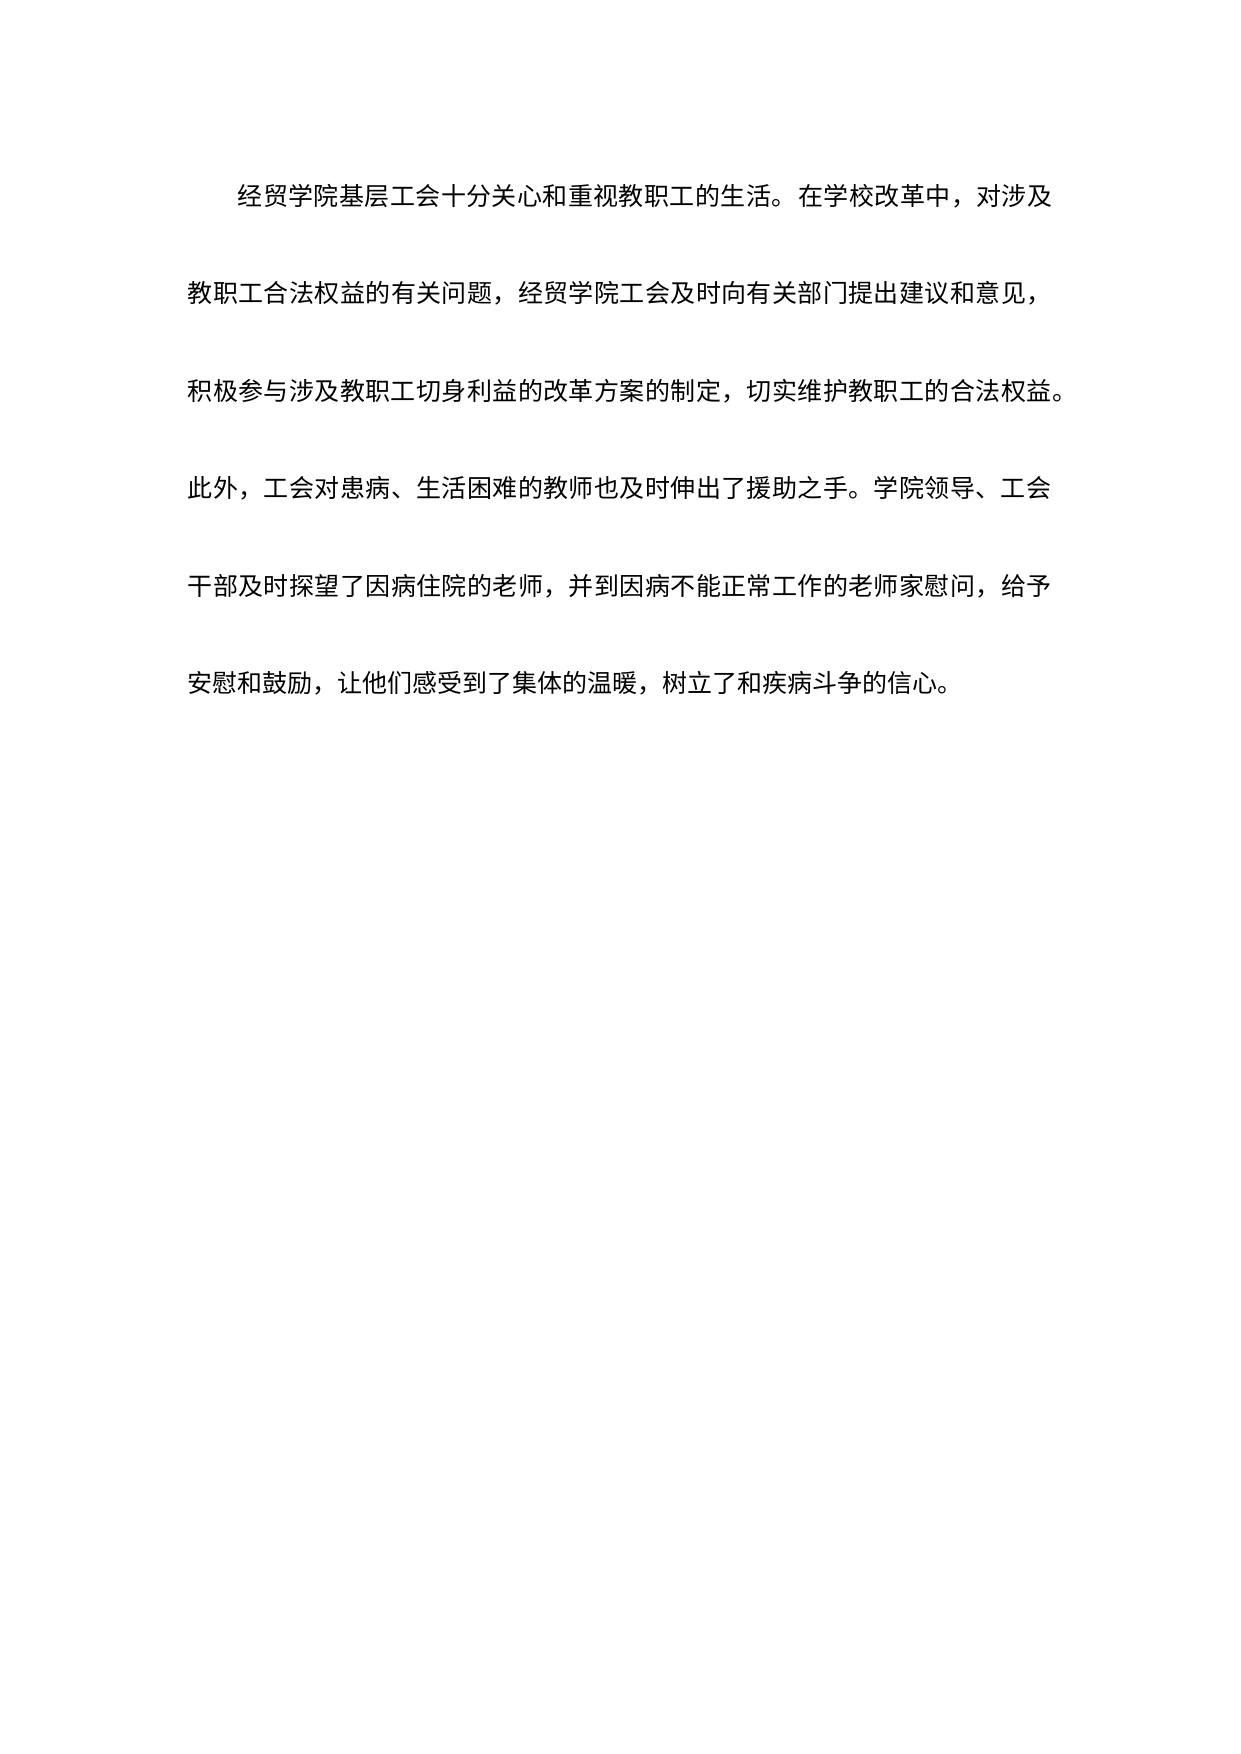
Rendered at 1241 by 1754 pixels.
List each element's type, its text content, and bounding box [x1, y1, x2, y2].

text 经贸学院基层工会十分关心和重视教职工的生活。在学校改革中，对涉及教职工合法权益的有关问题，经贸学院工会及时向有关部门提出建议和意见，积极参与涉及教职工切身利益的改革方案的制定，切实维护教职工的合法权益。此外，工会对患病、生活困难的教师也及时伸出了援助之手。学院领导、工会干部及时探望了因病住院的老师，并到因病不能正常工作的老师家慰问，给予安慰和鼓励，让他们感受到了集体的温暖，树立了和疾病斗争的信心。 [187, 162, 1053, 714]
